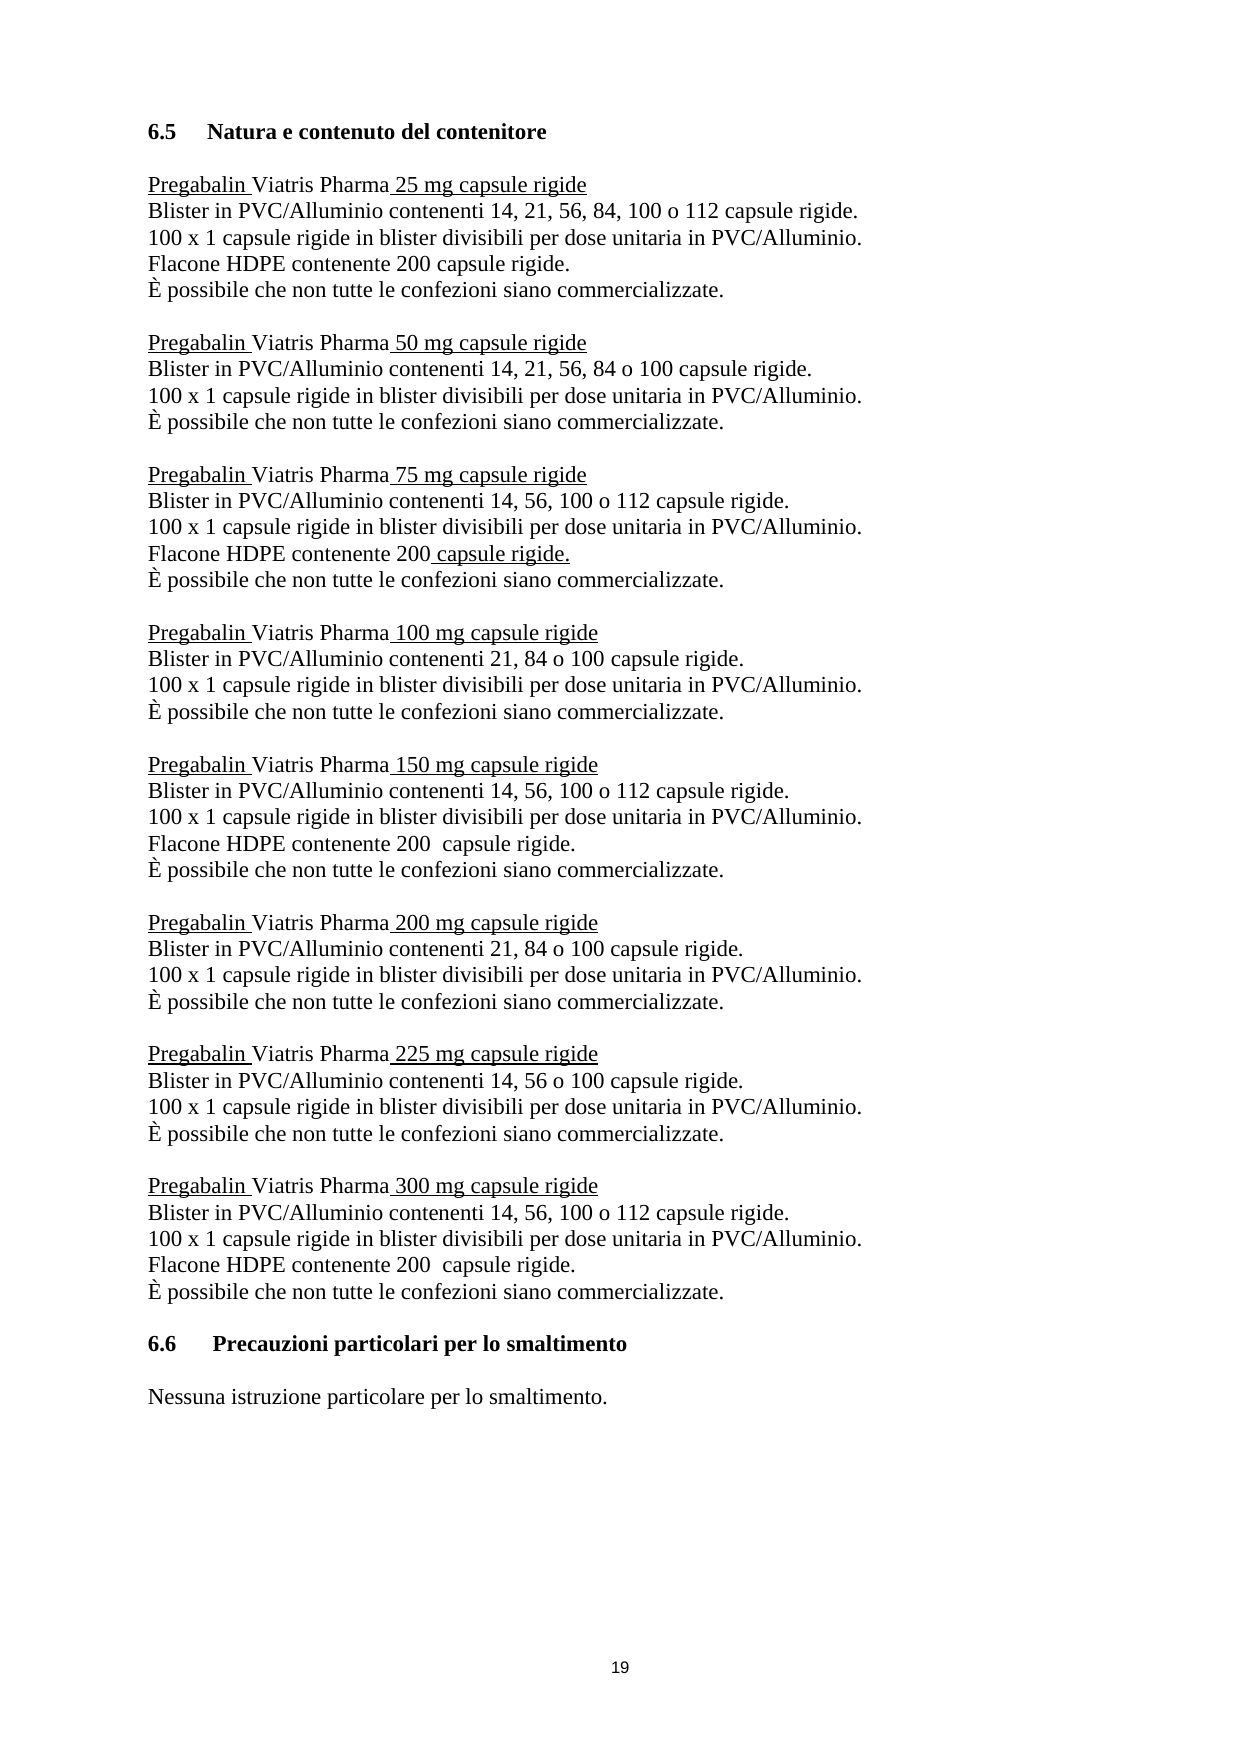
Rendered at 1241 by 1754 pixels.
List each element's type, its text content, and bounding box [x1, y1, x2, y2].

text Blister in PVC/Alluminio contenenti 21, 84 o 100 capsule rigide. [148, 935, 1092, 961]
text È possibile che non tutte le confezioni siano commercializzate. [148, 856, 1092, 882]
text 100 x 1 capsule rigide in blister divisibili per dose unitaria in PVC/Alluminio. [148, 513, 1092, 540]
text È possibile che non tutte le confezioni siano commercializzate. [148, 1278, 1092, 1304]
text 100 x 1 capsule rigide in blister divisibili per dose unitaria in PVC/Alluminio. [148, 803, 1092, 830]
text È possibile che non tutte le confezioni siano commercializzate. [148, 566, 1092, 592]
text 100 x 1 capsule rigide in blister divisibili per dose unitaria in PVC/Alluminio. [148, 672, 1092, 698]
text Pregabalin Viatris Pharma 50 mg capsule rigide [148, 329, 1092, 355]
text Pregabalin Viatris Pharma 225 mg capsule rigide [148, 1041, 1092, 1067]
text Blister in PVC/Alluminio contenenti 14, 21, 56, 84 o 100 capsule rigide. [148, 355, 1092, 382]
text 6.6 Precauzioni particolari per lo smaltimento [148, 1330, 1092, 1357]
text Pregabalin Viatris Pharma 100 mg capsule rigide [148, 619, 1092, 645]
text Flacone HDPE contenente 200 capsule rigide. [148, 250, 1092, 276]
text È possibile che non tutte le confezioni siano commercializzate. [148, 1119, 1092, 1146]
text Pregabalin Viatris Pharma 75 mg capsule rigide [148, 461, 1092, 487]
text È possibile che non tutte le confezioni siano commercializzate. [148, 988, 1092, 1014]
text 6.5 Natura e contenuto del contenitore [148, 118, 1092, 144]
text 100 x 1 capsule rigide in blister divisibili per dose unitaria in PVC/Alluminio. [148, 382, 1092, 408]
text Blister in PVC/Alluminio contenenti 14, 21, 56, 84, 100 o 112 capsule rigide. [148, 197, 1092, 223]
text 100 x 1 capsule rigide in blister divisibili per dose unitaria in PVC/Alluminio. [148, 961, 1092, 988]
text Flacone HDPE contenente 200 capsule rigide. [148, 1251, 1092, 1278]
text Flacone HDPE contenente 200 capsule rigide. [148, 830, 1092, 856]
text È possibile che non tutte le confezioni siano commercializzate. [148, 276, 1092, 303]
text Nessuna istruzione particolare per lo smaltimento. [148, 1383, 1092, 1409]
text Pregabalin Viatris Pharma 200 mg capsule rigide [148, 909, 1092, 935]
text È possibile che non tutte le confezioni siano commercializzate. [148, 698, 1092, 724]
text Blister in PVC/Alluminio contenenti 14, 56, 100 o 112 capsule rigide. [148, 487, 1092, 513]
text Pregabalin Viatris Pharma 25 mg capsule rigide [148, 171, 1092, 197]
text 100 x 1 capsule rigide in blister divisibili per dose unitaria in PVC/Alluminio. [148, 1093, 1092, 1119]
text Pregabalin Viatris Pharma 150 mg capsule rigide [148, 751, 1092, 777]
text Blister in PVC/Alluminio contenenti 14, 56, 100 o 112 capsule rigide. [148, 1199, 1092, 1225]
text Blister in PVC/Alluminio contenenti 21, 84 o 100 capsule rigide. [148, 645, 1092, 672]
text Blister in PVC/Alluminio contenenti 14, 56 o 100 capsule rigide. [148, 1067, 1092, 1093]
text 100 x 1 capsule rigide in blister divisibili per dose unitaria in PVC/Alluminio. [148, 1225, 1092, 1251]
text È possibile che non tutte le confezioni siano commercializzate. [148, 408, 1092, 434]
text Pregabalin Viatris Pharma 300 mg capsule rigide [148, 1172, 1092, 1199]
text 100 x 1 capsule rigide in blister divisibili per dose unitaria in PVC/Alluminio. [148, 223, 1092, 250]
text Blister in PVC/Alluminio contenenti 14, 56, 100 o 112 capsule rigide. [148, 777, 1092, 803]
text Flacone HDPE contenente 200 capsule rigide. [148, 540, 1092, 566]
